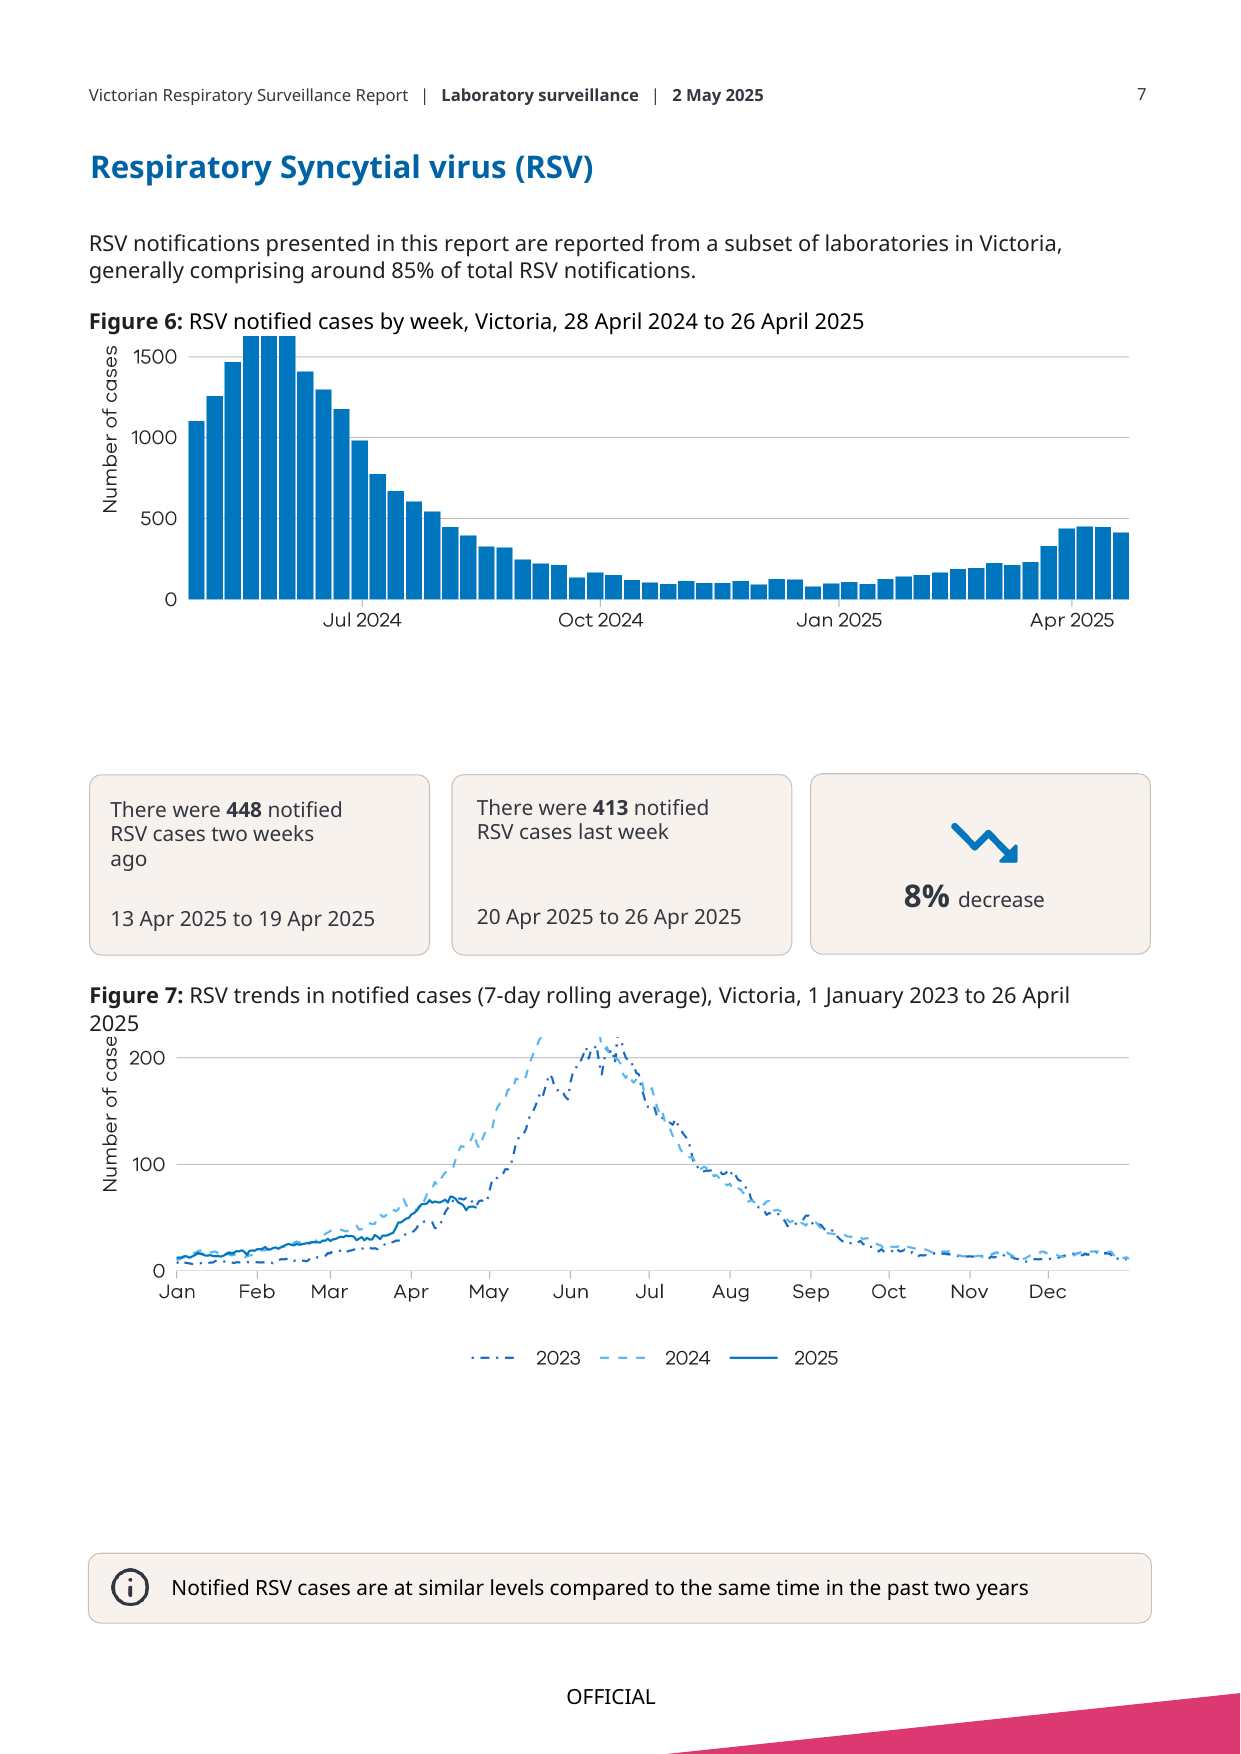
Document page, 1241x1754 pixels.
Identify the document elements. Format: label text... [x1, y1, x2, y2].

text Figure 7: RSV trends in notified cases (7-day rolling average), Victoria, 1 January 2023 to 26 April 2025 [89, 981, 1125, 1037]
picture [943, 801, 1024, 883]
text RSV notifications presented in this report are reported from a subset of laboratories in Victoria, generally comprising around 85% of total RSV notifications. [88, 228, 1139, 285]
text Respiratory Syncytial virus (RSV) [90, 145, 1240, 187]
text Figure 6: RSV notified cases by week, Victoria, 28 April 2024 to 26 April 2025 [88, 306, 1240, 336]
picture [88, 336, 1144, 668]
picture [111, 1568, 149, 1606]
picture [88, 1037, 1144, 1414]
